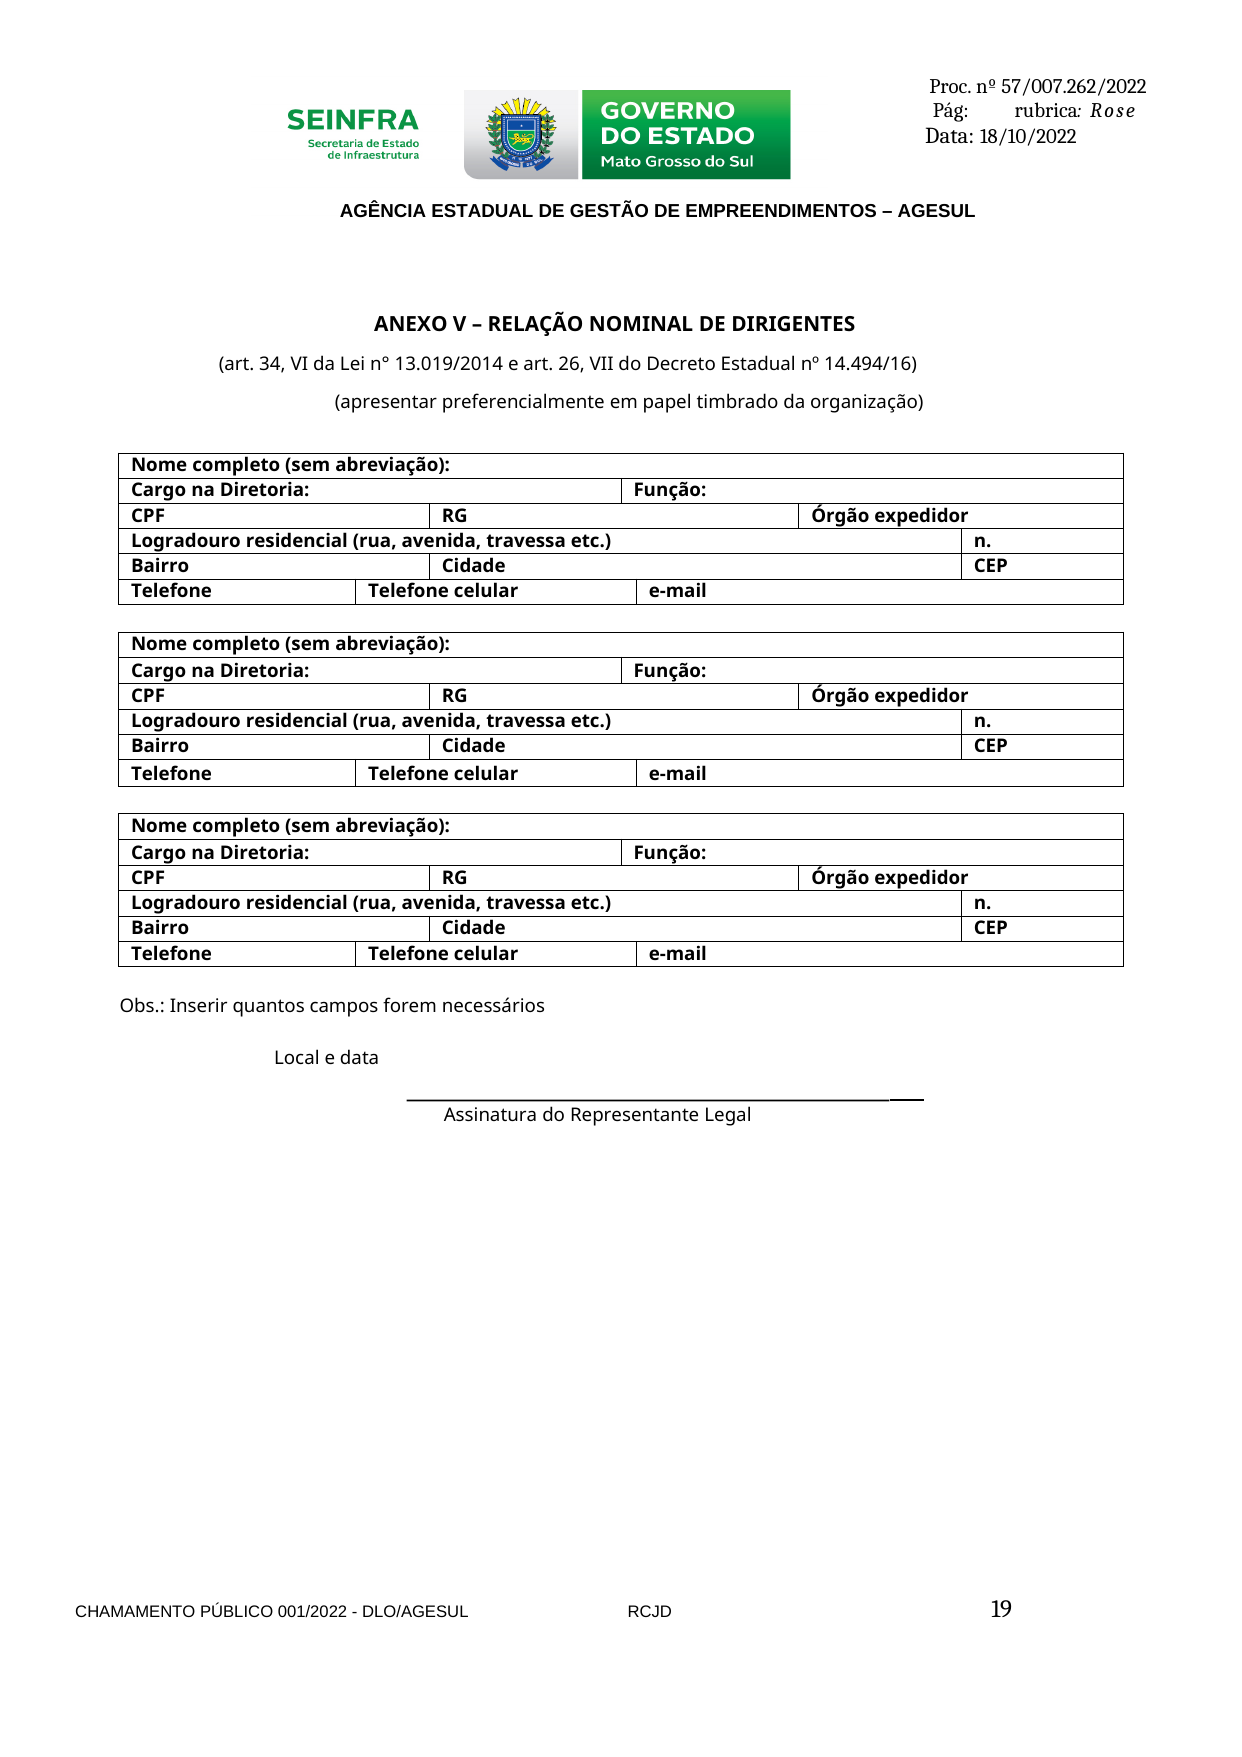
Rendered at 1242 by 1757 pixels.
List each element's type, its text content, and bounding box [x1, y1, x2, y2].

table_cell CEP [962, 917, 1123, 941]
table_cell Função: [622, 840, 1123, 865]
table_cell e-mail [637, 942, 1123, 966]
table_cell Bairro [119, 554, 429, 578]
table_cell Cargo na Diretoria: [119, 840, 621, 865]
table_cell n. [962, 891, 1123, 916]
table_cell Bairro [119, 917, 429, 941]
table_cell Cargo na Diretoria: [119, 658, 621, 683]
table_cell Bairro [119, 735, 429, 759]
table_cell Função: [622, 479, 1123, 503]
text Assinatura do Representante Legal [443, 1096, 1240, 1127]
subtitle ANEXO V – RELAÇÃO NOMINAL DE DIRIGENTES [374, 309, 1240, 337]
table_cell Cargo na Diretoria: [119, 479, 621, 503]
table_cell Cidade [430, 554, 961, 578]
table_cell RG [430, 504, 798, 528]
table_cell e-mail [637, 760, 1123, 786]
table_cell CPF [119, 504, 429, 528]
table_cell Órgão expedidor [799, 504, 1123, 528]
picture [251, 53, 828, 220]
table_cell Cidade [430, 735, 961, 759]
table_cell n. [962, 710, 1123, 734]
table_cell CEP [962, 554, 1123, 578]
text Obs.: Inserir quantos campos forem necessários [119, 993, 1240, 1018]
table_cell n. [962, 529, 1123, 553]
table_cell Telefone celular [356, 760, 636, 786]
table_cell RG [430, 866, 798, 890]
table_cell CPF [119, 866, 429, 890]
table_cell CEP [962, 735, 1123, 759]
table_cell Logradouro residencial (rua, avenida, travessa etc.) [119, 710, 961, 734]
table_cell Logradouro residencial (rua, avenida, travessa etc.) [119, 891, 961, 916]
table_cell Função: [622, 658, 1123, 683]
table_cell Telefone [119, 942, 355, 966]
table_cell CPF [119, 684, 429, 708]
table_cell Telefone celular [356, 580, 636, 604]
table_cell Telefone [119, 760, 355, 786]
table_cell Telefone [119, 580, 355, 604]
table_header Nome completo (sem abreviação): [119, 633, 1123, 657]
table_cell Órgão expedidor [799, 684, 1123, 708]
table_cell Logradouro residencial (rua, avenida, travessa etc.) [119, 529, 961, 553]
table_header Nome completo (sem abreviação): [119, 454, 1123, 478]
table_cell e-mail [637, 580, 1123, 604]
table_cell RG [430, 684, 798, 708]
table_cell Telefone celular [356, 942, 636, 966]
table_header Nome completo (sem abreviação): [119, 814, 1123, 838]
table_cell Cidade [430, 917, 961, 941]
text Local e data [274, 1044, 1240, 1069]
table_cell Órgão expedidor [799, 866, 1123, 890]
text (art. 34, VI da Lei n° 13.019/2014 e art. 26, VII do Decreto Estadual nº 14.494/16) (apresentar preferencialmente em papel timbrado da organização) [218, 351, 1016, 414]
